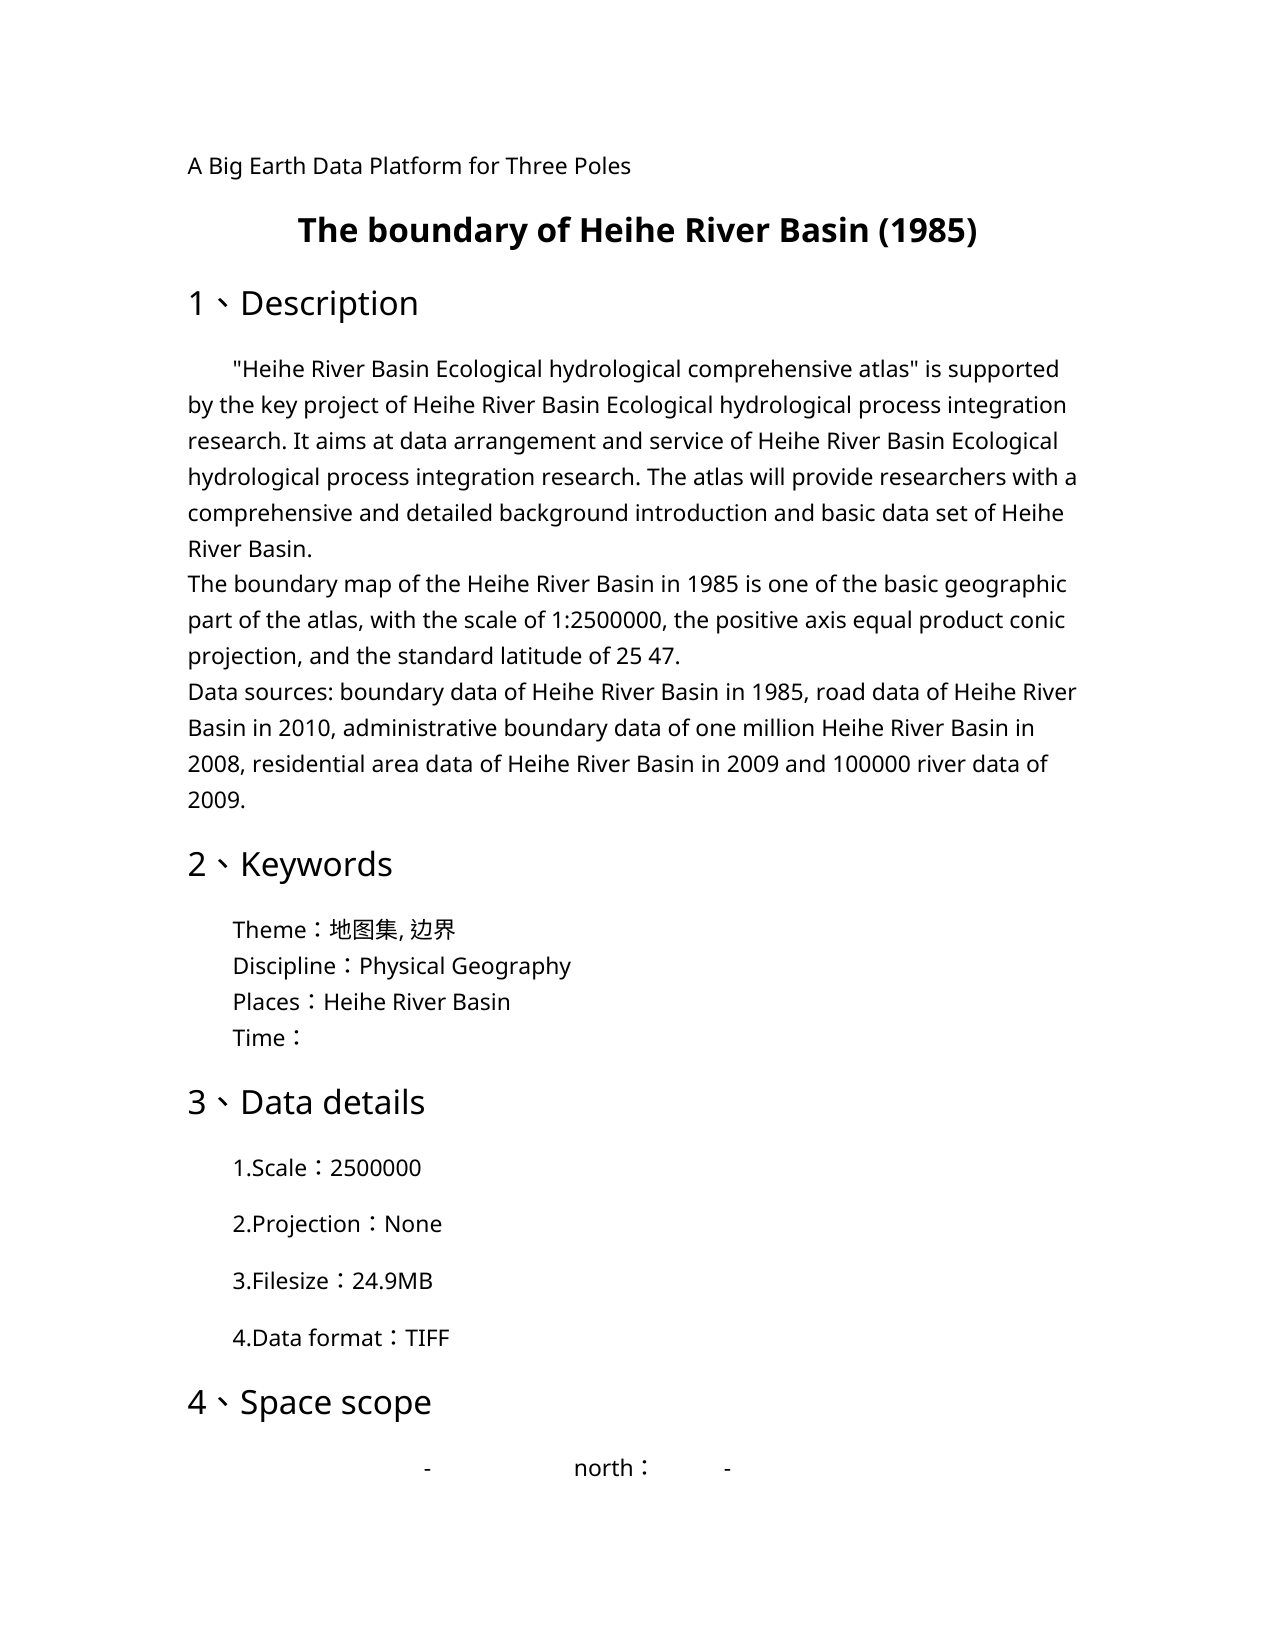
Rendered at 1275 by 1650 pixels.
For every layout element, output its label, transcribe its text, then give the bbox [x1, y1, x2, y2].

text 1.Scale：2500000 [232, 1151, 1087, 1183]
text 4、Space scope [187, 1378, 1087, 1424]
table_header - [413, 1452, 562, 1483]
text Theme：地图集, 边界 Discipline：Physical Geography Places：Heihe River Basin Time： [232, 914, 1087, 1053]
text 1、Description [187, 280, 1087, 325]
text 4.Data format：TIFF [232, 1322, 1087, 1353]
text A Big Earth Data Platform for Three Poles [187, 150, 1087, 181]
text 3.Filesize：24.9MB [232, 1265, 1087, 1296]
text "Heihe River Basin Ecological hydrological comprehensive atlas" is supported by the key project of Heihe River Basin Ecological hydrological process integration research. It aims at data arrangement and service of Heihe River Basin Ecological hydrological process integration research. The atlas will provide researchers with a comprehensive and detailed background introduction and basic data set of Heihe River Basin. The boundary map of the Heihe River Basin in 1985 is one of the basic geographic part of the atlas, with the scale of 1:2500000, the positive axis equal product conic projection, and the standard latitude of 25 47. Data sources: boundary data of Heihe River Basin in 1985, road data of Heihe River Basin in 2010, administrative boundary data of one million Heihe River Basin in 2008, residential area data of Heihe River Basin in 2009 and 100000 river data of 2009. [187, 353, 1087, 815]
text 2.Projection：None [232, 1208, 1087, 1239]
table_header - [713, 1452, 862, 1483]
table_header north：43.3 [563, 1452, 712, 1483]
text 2、Keywords [187, 841, 1087, 886]
text The boundary of Heihe River Basin (1985) [187, 207, 1087, 252]
text 3、Data details [187, 1078, 1087, 1124]
